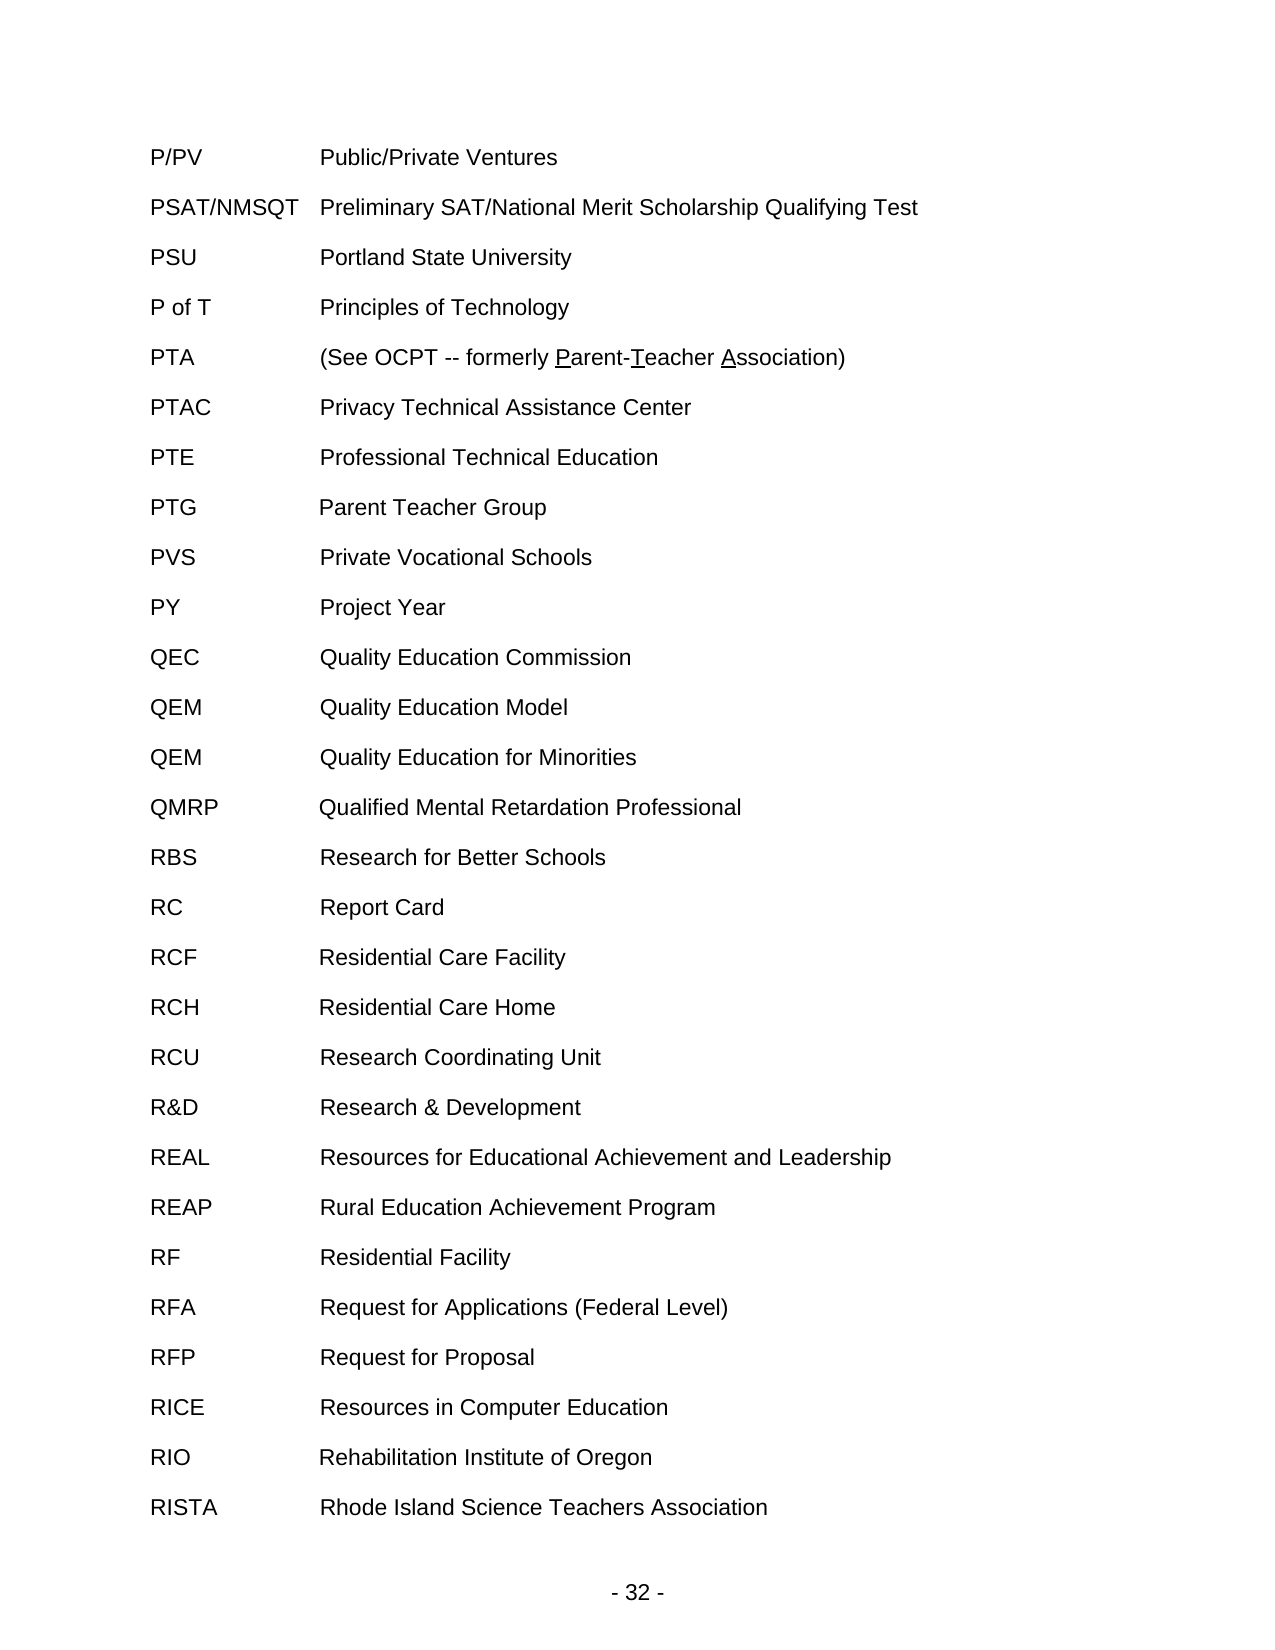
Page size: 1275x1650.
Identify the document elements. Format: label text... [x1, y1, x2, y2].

text QEM Quality Education Model [150, 670, 1125, 720]
text QEM Quality Education for Minorities [150, 720, 1125, 770]
text RFP Request for Proposal [150, 1320, 1125, 1370]
text P of T Principles of Technology [150, 270, 1125, 320]
text RCF Residential Care Facility [150, 920, 1125, 970]
text RCH Residential Care Home [150, 970, 1125, 1020]
text RIO Rehabilitation Institute of Oregon [150, 1420, 1125, 1470]
text PTG Parent Teacher Group [150, 470, 1125, 520]
text PY Project Year [150, 570, 1125, 620]
text RC Report Card [150, 870, 1125, 920]
text PTE Professional Technical Education [150, 420, 1125, 470]
text P/PV Public/Private Ventures [150, 120, 1125, 170]
text PVS Private Vocational Schools [150, 520, 1125, 570]
text RISTA Science Teachers Association [150, 1470, 1125, 1520]
text RICE Resources in Computer Education [150, 1370, 1125, 1420]
text RCU Research Coordinating Unit [150, 1020, 1125, 1070]
text RF Residential Facility [150, 1220, 1125, 1270]
text QMRP Qualified Mental Retardation Professional [150, 770, 1125, 820]
text REAP Rural Education Achievement Program [150, 1170, 1125, 1220]
text RBS Research for Better Schools [150, 820, 1125, 870]
text PTA (See OCPT -- formerly Parent-Teacher Association) [150, 320, 1125, 370]
text PSU [150, 220, 1125, 270]
text QEC Quality Education Commission [150, 620, 1125, 670]
text PSAT/NMSQT Preliminary SAT/National Merit Scholarship Qualifying Test [150, 170, 1125, 220]
text R&D Research & Development [150, 1070, 1125, 1120]
text PTAC Privacy Technical Assistance Center [150, 370, 1125, 420]
text RFA Request for Applications (Federal Level) [150, 1270, 1125, 1320]
text REAL Resources for Educational Achievement and Leadership [150, 1120, 1125, 1170]
